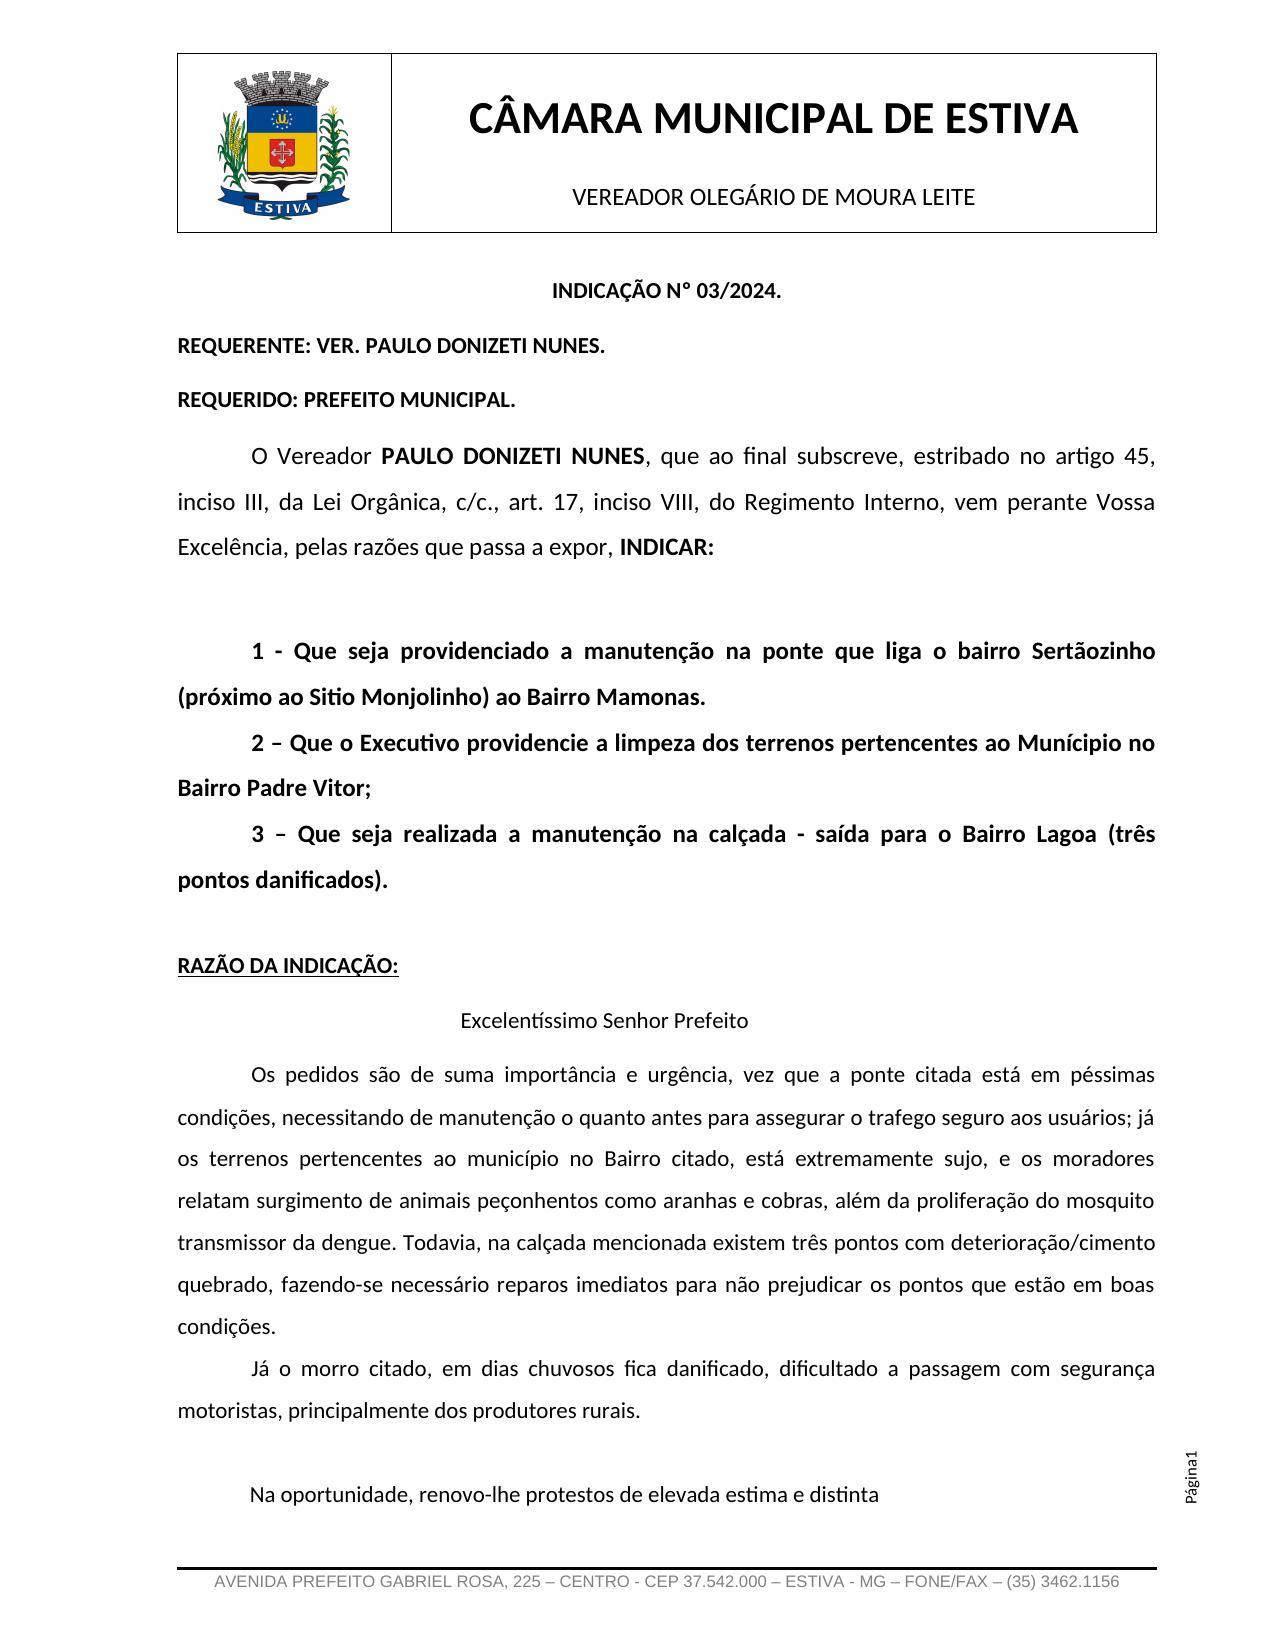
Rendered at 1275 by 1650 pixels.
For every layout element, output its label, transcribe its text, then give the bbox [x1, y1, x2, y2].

text RAZÃO DA INDICAÇÃO: [177, 952, 1157, 980]
text Já o morro citado, em dias chuvosos fica danificado, dificultado a passagem com segurança motoristas, principalmente dos produtores rurais. [177, 1354, 1157, 1424]
picture [217, 71, 350, 220]
text REQUERIDO: PREFEITO MUNICIPAL. [177, 385, 1157, 413]
text INDICAÇÃO Nº 03/2024. [177, 276, 1157, 304]
text Os pedidos são de suma importância e urgência, vez que a ponte citada está em péssimas condições, necessitando de manutenção o quanto antes para assegurar o trafego seguro aos usuários; já os terrenos pertencentes ao município no Bairro citado, está extremamente sujo, e os moradores relatam surgimento de animais peçonhentos como aranhas e cobras, além da proliferação do mosquito transmissor da dengue. Todavia, na calçada mencionada existem três pontos com deterioração/cimento quebrado, fazendo-se necessário reparos imediatos para não prejudicar os pontos que estão em boas condições. [177, 1061, 1157, 1341]
text Na oportunidade, renovo-lhe protestos de elevada estima e distinta [177, 1480, 1157, 1508]
text O Vereador PAULO DONIZETI NUNES, que ao final subscreve, estribado no artigo 45, inciso III, da Lei Orgânica, c/c., art. 17, inciso VIII, do Regimento Interno, vem perante Vossa Excelência, pelas razões que passa a expor, INDICAR: [177, 440, 1157, 562]
text 3 – Que seja realizada a manutenção na calçada - saída para o Bairro Lagoa (três pontos danificados). [177, 818, 1157, 894]
text 2 – Que o Executivo providencie a limpeza dos terrenos pertencentes ao Munícipio no Bairro Padre Vitor; [177, 727, 1157, 803]
text Excelentíssimo Senhor Prefeito [177, 1006, 1157, 1034]
text REQUERENTE: VER. PAULO DONIZETI NUNES. [177, 331, 1157, 359]
text 1 - Que seja providenciado a manutenção na ponte que liga o bairro Sertãozinho (próximo ao Sitio Monjolinho) ao Bairro Mamonas. [177, 635, 1157, 712]
